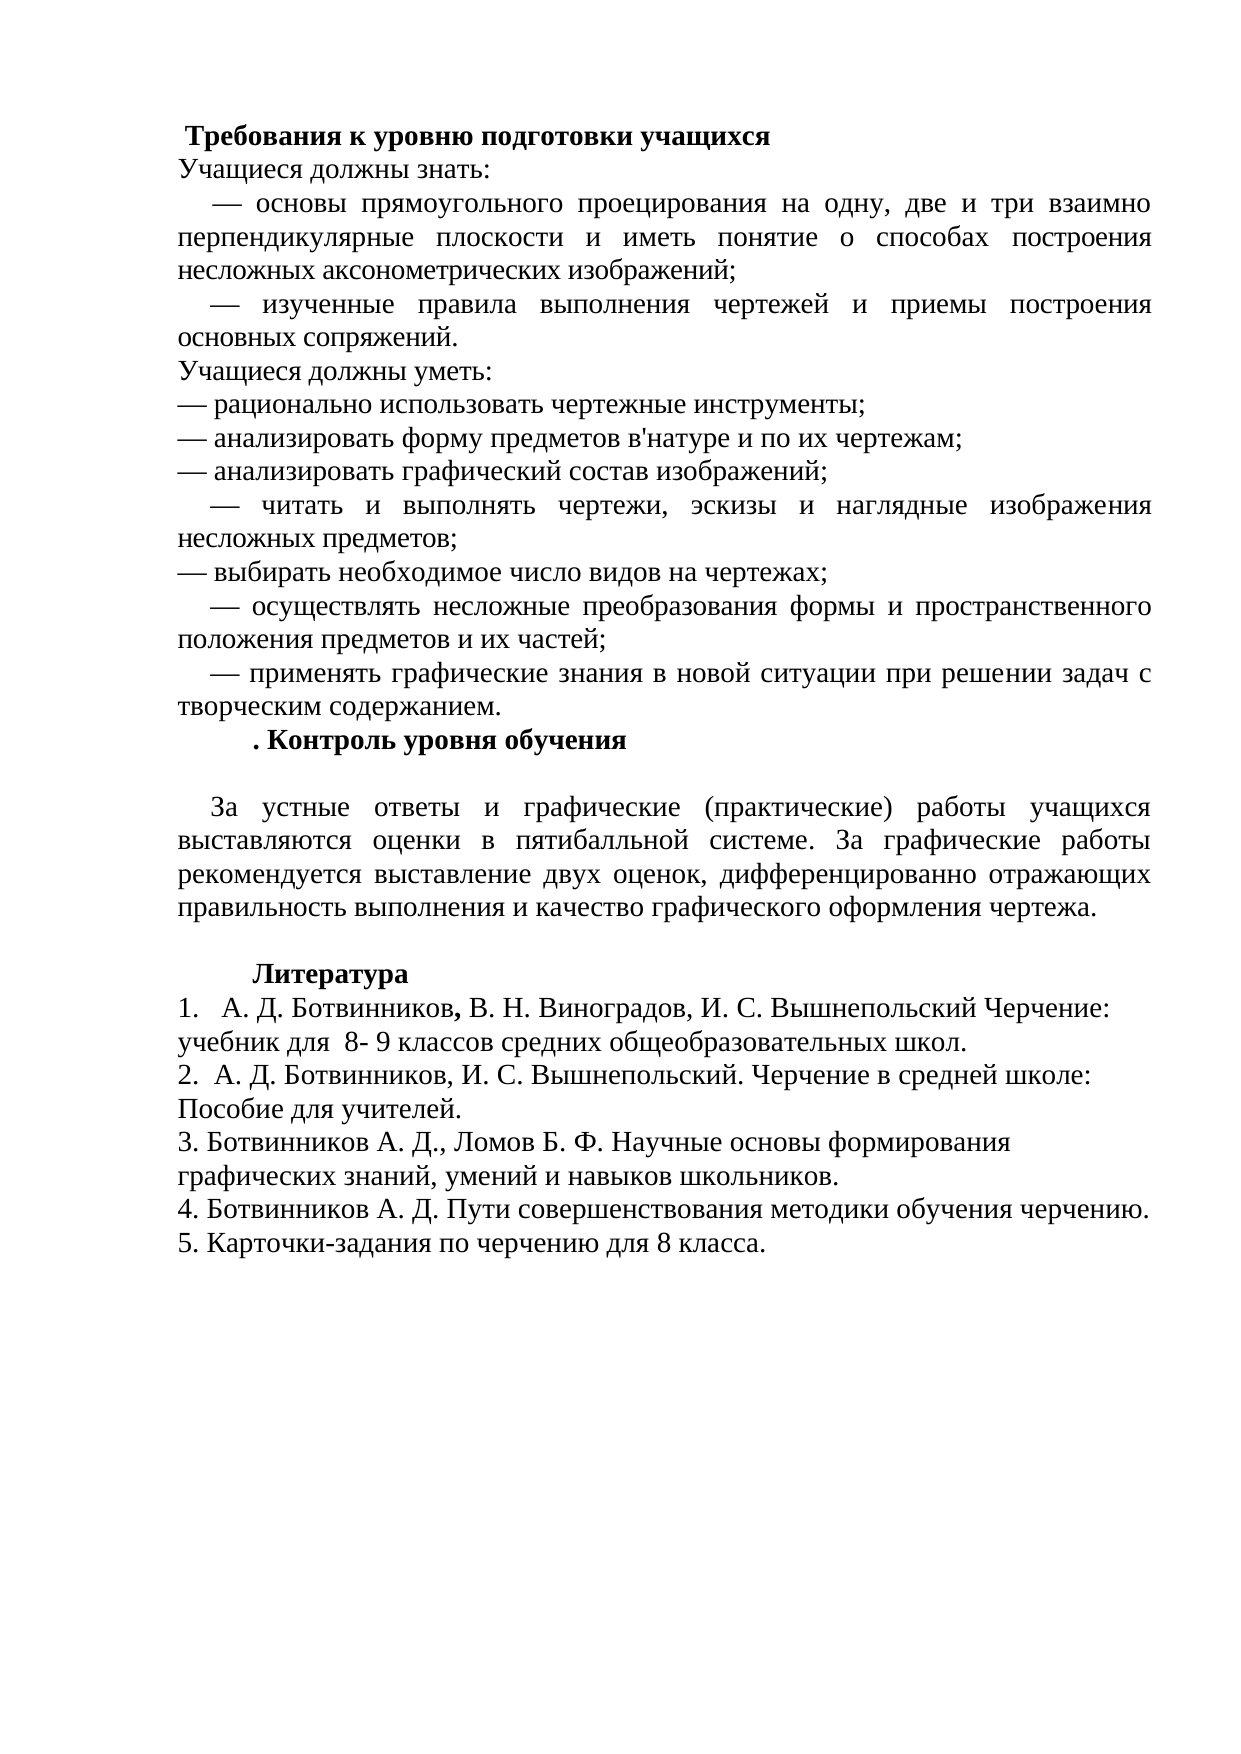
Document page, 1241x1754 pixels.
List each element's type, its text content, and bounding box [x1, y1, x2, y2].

text 2. А. Д. Ботвинников, И. С. Вышнепольский. Черчение в средней школе: Пособие для учителей. [177, 1057, 1152, 1124]
list Литература [252, 957, 1152, 990]
text 3. Ботвинников А. Д., Ломов Б. Ф. Научные основы формирования графических знаний, умений и навыков школьников. [177, 1124, 1152, 1191]
text Учащиеся должны уметь: [177, 353, 1152, 386]
text — основы прямоугольного проецирования на одну, две и три взаимно перпендикулярные плоскости и иметь понятие о способах построения несложных аксонометрических изображений; [177, 185, 1152, 286]
text — осуществлять несложные преобразования формы и пространственного положения предметов и их частей; [177, 588, 1152, 655]
text . Контроль уровня обучения [252, 722, 1152, 755]
text — рационально использовать чертежные инструменты; [177, 386, 1152, 420]
text Требования к уровню подготовки учащихся [177, 118, 1152, 152]
text За устные ответы и графические (практические) работы учащихся выставляются оценки в пятибалльной системе. За графические работы рекомендуется выставление двух оценок, дифференцированно отражающих правильность выполнения и качество графического оформления чертежа. [177, 789, 1152, 923]
text — анализировать форму предметов в'натуре и по их чертежам; [177, 420, 1152, 453]
text — изученные правила выполнения чертежей и приемы построения основных сопряжений. [177, 286, 1152, 353]
text 5. Карточки-задания по черчению для 8 класса. [177, 1225, 1152, 1258]
text Учащиеся должны знать: [177, 152, 1152, 185]
text — выбирать необходимое число видов на чертежах; [177, 554, 1152, 588]
text 1. А. Д. Ботвинников, В. Н. Виноградов, И. С. Вышнепольский Черчение: учебник для 8- 9 классов средних общеобразовательных школ. [177, 990, 1152, 1057]
text 4. Ботвинников А. Д. Пути совершенствования методики обучения черчению. [177, 1191, 1152, 1225]
text — читать и выполнять чертежи, эскизы и наглядные изображения несложных предметов; [177, 487, 1152, 554]
text — применять графические знания в новой ситуации при решении задач с творческим содержанием. [177, 655, 1152, 722]
text — анализировать графический состав изображений; [177, 453, 1152, 487]
